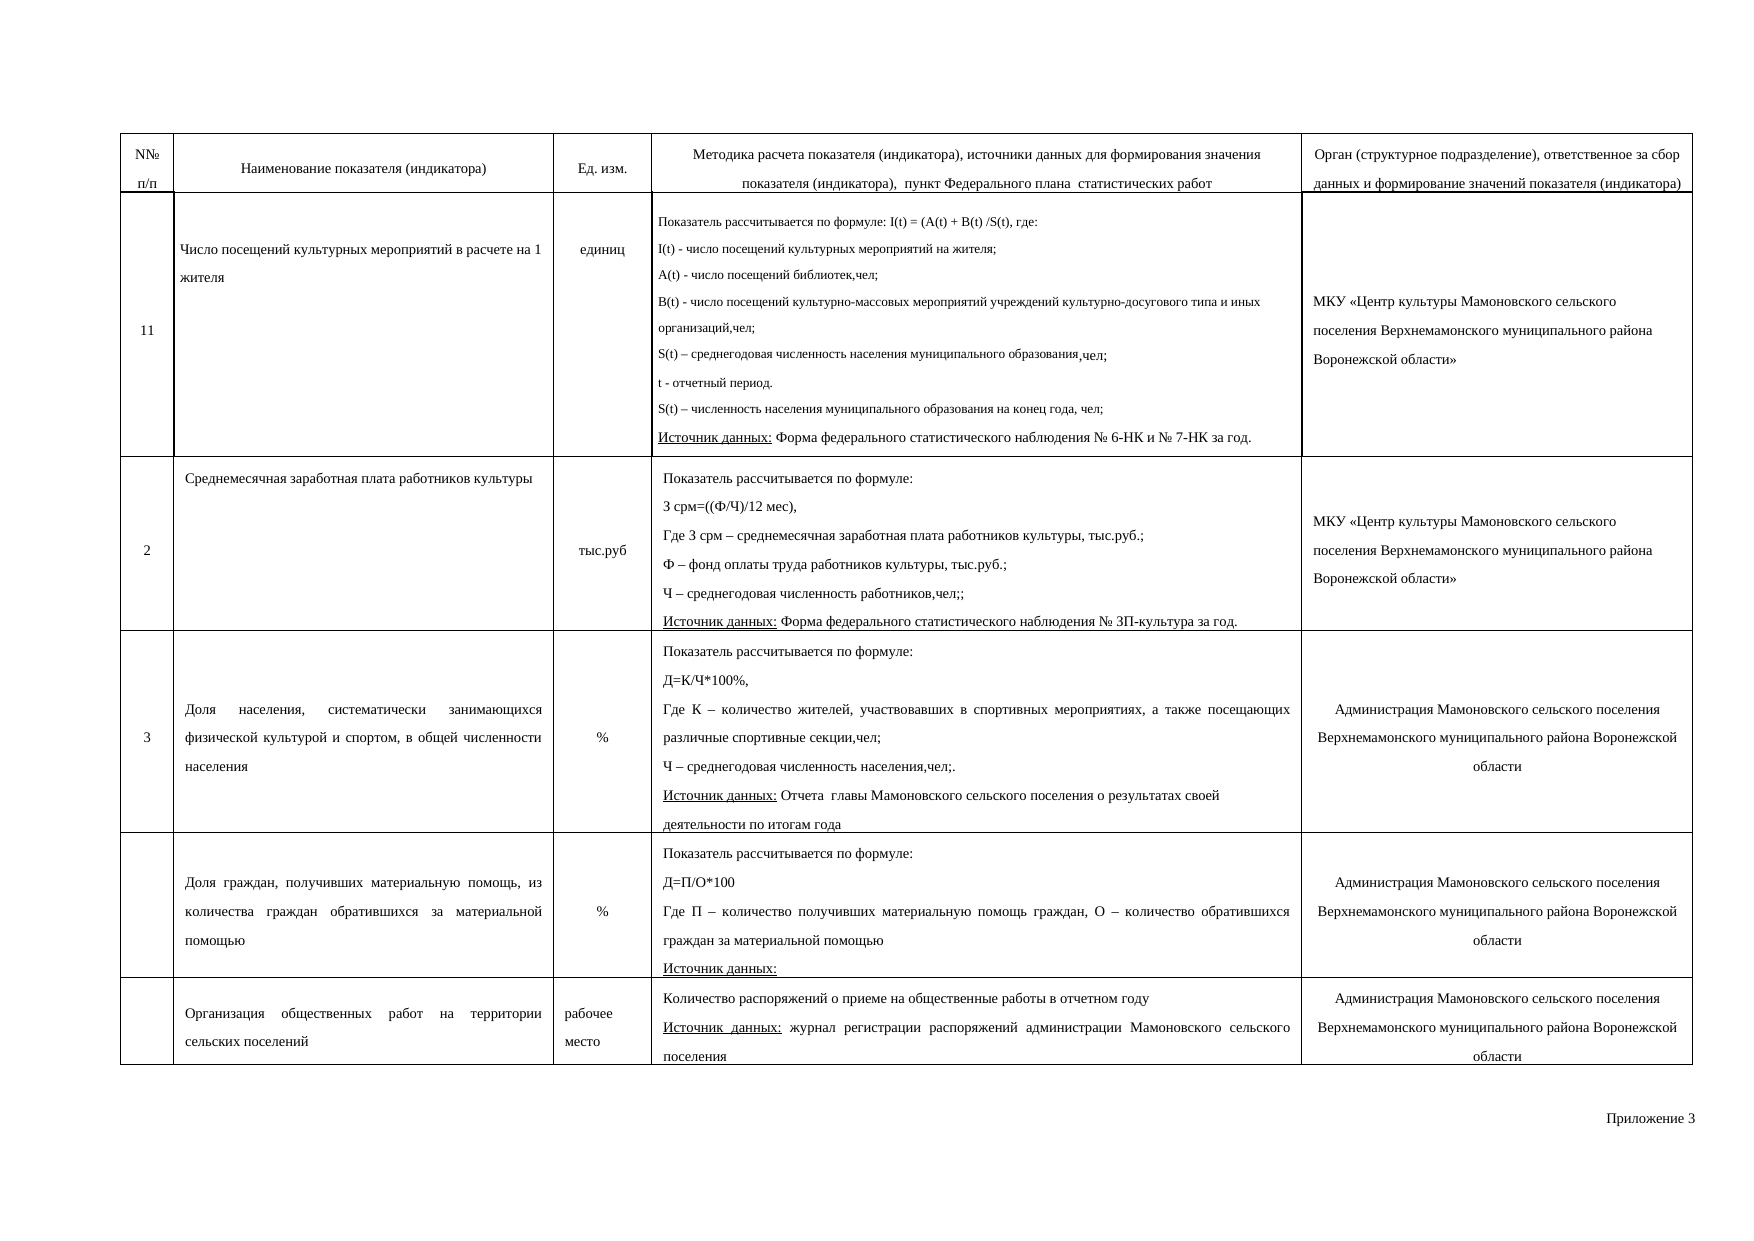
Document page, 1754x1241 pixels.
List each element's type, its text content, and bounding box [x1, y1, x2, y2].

table_header Методика расчета показателя (индикатора), источники данных для формирования значения показателя (индикатора), пункт Федерального плана статистических работ [652, 134, 1301, 191]
table_cell 3 [121, 631, 173, 832]
table_cell Показатель рассчитывается по формуле: Д=К/Ч*100%, Где К – количество жителей, участвовавших в спортивных мероприятиях, а также посещающих различные спортивные секции,чел; Ч – среднегодовая численность населения,чел;. Источник данных: Отчета главы Мамоновского сельского поселения о результатах своей деятельности по итогам года [652, 631, 1301, 832]
table_header Орган (структурное подразделение), ответственное за сбор данных и формирование значений показателя (индикатора) [1302, 134, 1692, 191]
table_cell Администрация Мамоновского сельского поселения Верхнемамонского муниципального района Воронежской области [1302, 631, 1692, 832]
table_header N№ п/п [121, 134, 173, 191]
table_cell единиц [554, 193, 651, 456]
table_cell [121, 978, 173, 1064]
table_cell % [554, 631, 651, 832]
table_cell Показатель рассчитывается по формуле: Д=П/О*100 Где П – количество получивших материальную помощь граждан, О – количество обратившихся граждан за материальной помощью Источник данных: [652, 833, 1301, 977]
table_cell Среднемесячная заработная плата работников культуры [174, 457, 553, 630]
table_cell Администрация Мамоновского сельского поселения Верхнемамонского муниципального района Воронежской области [1302, 978, 1692, 1064]
table_cell Доля населения, систематически занимающихся физической культурой и спортом, в общей численности населения [174, 631, 553, 832]
table_cell % [554, 833, 651, 977]
table_cell 11 [121, 193, 173, 456]
table_cell Число посещений культурных мероприятий в расчете на 1 жителя [175, 193, 553, 456]
table_cell Организация общественных работ на территории сельских поселений [174, 978, 553, 1064]
table_cell Показатель рассчитывается по формуле: I(t) = (A(t) + B(t) /S(t), где: I(t) - число посещений культурных мероприятий на жителя; A(t) - число посещений библиотек,чел; B(t) - число посещений культурно-массовых мероприятий учреждений культурно-досугового типа и иных организаций,чел; S(t) – среднегодовая численность населения муниципального образования,чел; t - отчетный период. S(t) – численность населения муниципального образования на конец года, чел; Источник данных: Форма федерального статистического наблюдения № 6-НК и № 7-НК за год. [653, 193, 1301, 456]
table_header Ед. изм. [554, 134, 651, 191]
table_cell рабочее место [554, 978, 651, 1064]
table_cell Доля граждан, получивших материальную помощь, из количества граждан обратившихся за материальной помощью [174, 833, 553, 977]
table_header Наименование показателя (индикатора) [174, 134, 553, 191]
table_cell тыс.руб [554, 457, 651, 630]
table_cell МКУ «Центр культуры Мамоновского сельского поселения Верхнемамонского муниципального района Воронежской области» [1302, 457, 1692, 630]
table_cell [121, 833, 173, 977]
table_cell Показатель рассчитывается по формуле: З срм=((Ф/Ч)/12 мес), Где З срм – среднемесячная заработная плата работников культуры, тыс.руб.; Ф – фонд оплаты труда работников культуры, тыс.руб.; Ч – среднегодовая численность работников,чел;; Источник данных: Форма федерального статистического наблюдения № ЗП-культура за год. [652, 457, 1301, 630]
table_cell МКУ «Центр культуры Мамоновского сельского поселения Верхнемамонского муниципального района Воронежской области» [1303, 193, 1692, 456]
table_cell 2 [121, 457, 173, 630]
table_cell Количество распоряжений о приеме на общественные работы в отчетном году Источник данных: журнал регистрации распоряжений администрации Мамоновского сельского поселения [652, 978, 1301, 1064]
table_cell Администрация Мамоновского сельского поселения Верхнемамонского муниципального района Воронежской области [1302, 833, 1692, 977]
text Приложение 3 [118, 1098, 1695, 1127]
